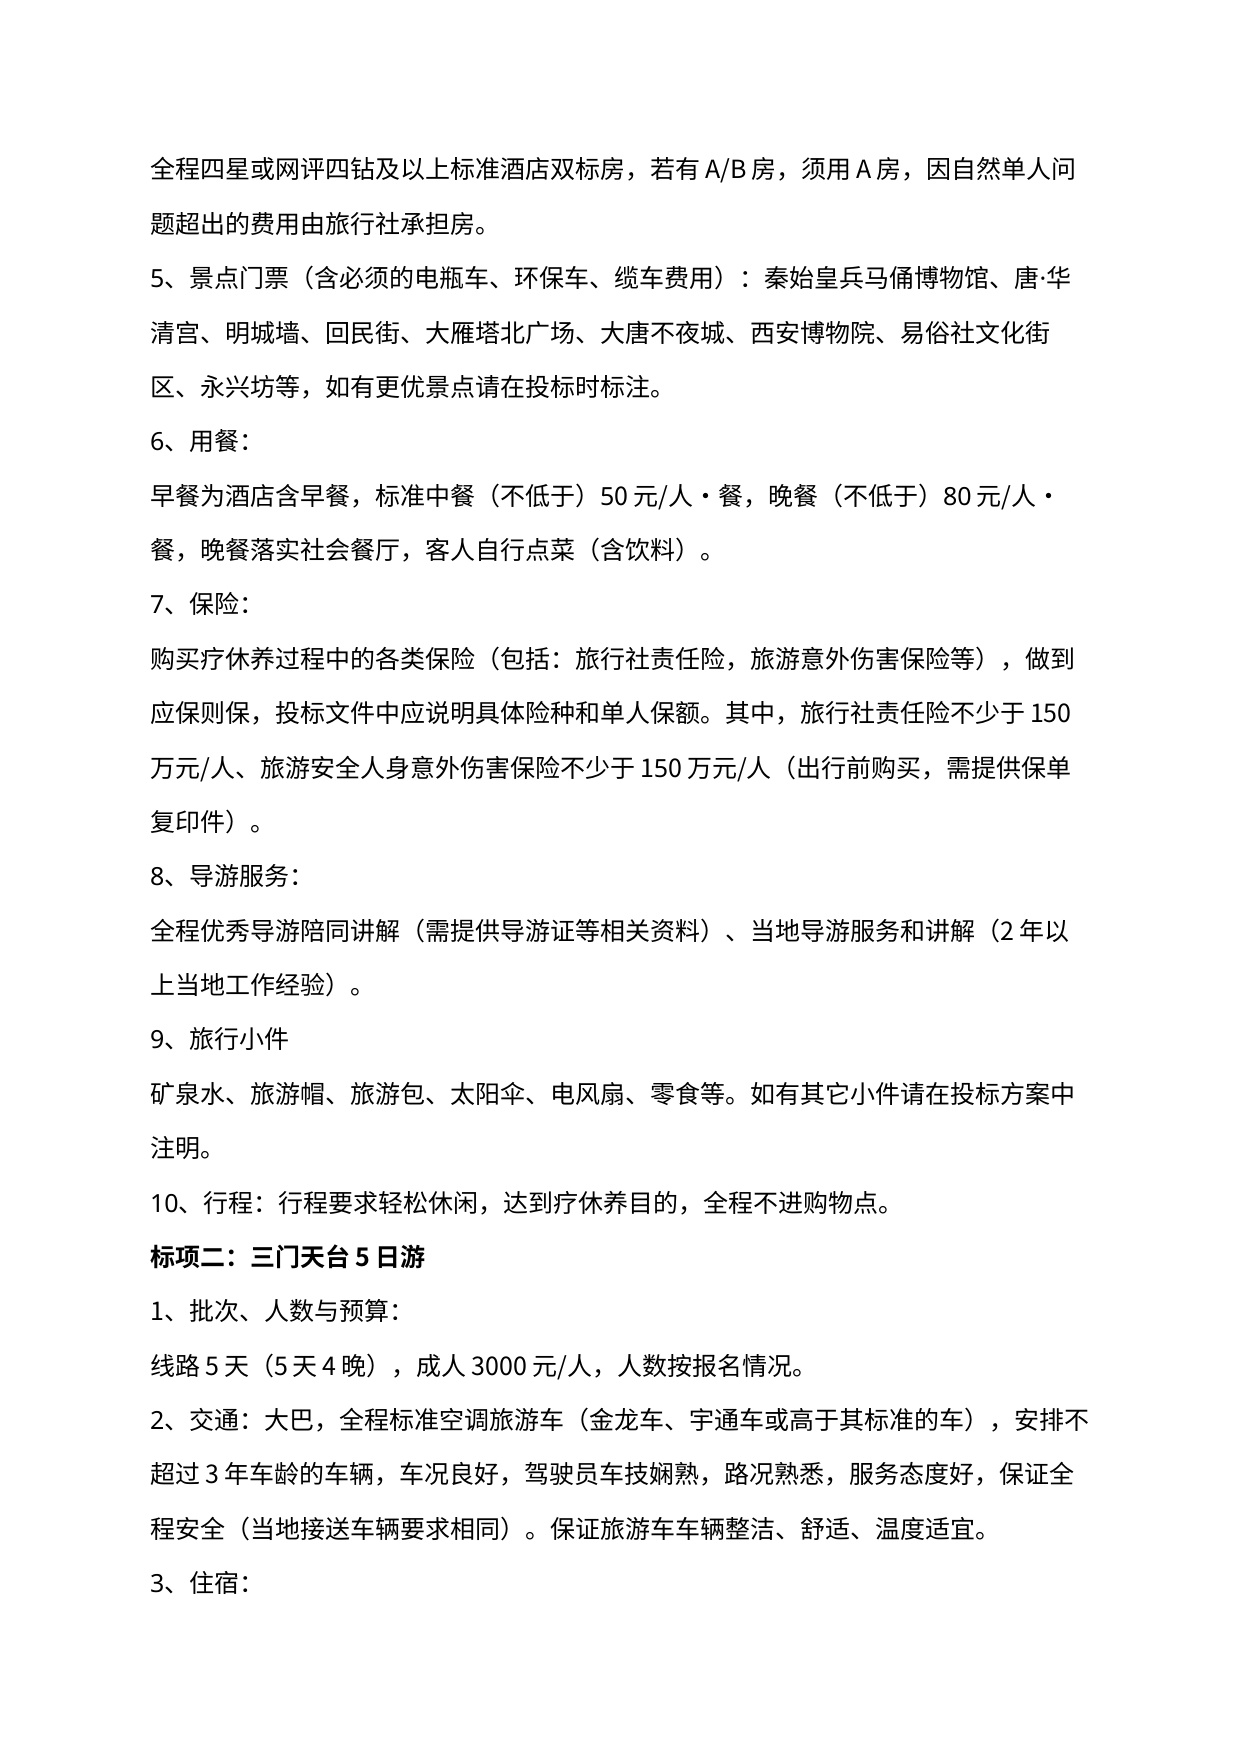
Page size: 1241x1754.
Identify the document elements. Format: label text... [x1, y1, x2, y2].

subtitle 2、交通：大巴，全程标准空调旅游车（金龙车、宇通车或高于其标准的车），安排不超过3年车龄的车辆，车况良好，驾驶员车技娴熟，路况熟悉，服务态度好，保证全程安全（当地接送车辆要求相同）。保证旅游车车辆整洁、舒适、温度适宜。 [150, 1401, 1090, 1546]
subtitle 线路5天（5天4晚），成人3000元/人，人数按报名情况。 [150, 1346, 1090, 1382]
subtitle 1、批次、人数与预算： [150, 1292, 1090, 1328]
subtitle 标项二：三门天台5日游 [150, 1237, 1090, 1274]
subtitle 全程优秀导游陪同讲解（需提供导游证等相关资料）、当地导游服务和讲解（2年以上当地工作经验）。 [150, 911, 1090, 1002]
subtitle 5、景点门票（含必须的电瓶车、环保车、缆车费用）：秦始皇兵马俑博物馆、唐·华清宫、明城墙、回民街、大雁塔北广场、大唐不夜城、西安博物院、易俗社文化街区、永兴坊等，如有更优景点请在投标时标注。 [150, 259, 1090, 404]
subtitle 全程四星或网评四钻及以上标准酒店双标房，若有A/B房，须用A房，因自然单人问题超出的费用由旅行社承担房。 [150, 150, 1090, 241]
subtitle 矿泉水、旅游帽、旅游包、太阳伞、电风扇、零食等。如有其它小件请在投标方案中注明。 [150, 1074, 1090, 1165]
subtitle 6、用餐： [150, 422, 1090, 458]
subtitle 9、旅行小件 [150, 1020, 1090, 1056]
subtitle 早餐为酒店含早餐，标准中餐（不低于）50元/人·餐，晚餐（不低于）80元/人·餐，晚餐落实社会餐厅，客人自行点菜（含饮料）。 [150, 476, 1090, 567]
subtitle 10、行程：行程要求轻松休闲，达到疗休养目的，全程不进购物点。 [150, 1183, 1090, 1219]
subtitle 7、保险： [150, 585, 1090, 621]
subtitle 3、住宿： [150, 1564, 1090, 1600]
subtitle 8、导游服务： [150, 857, 1090, 893]
subtitle 购买疗休养过程中的各类保险（包括：旅行社责任险，旅游意外伤害保险等），做到应保则保，投标文件中应说明具体险种和单人保额。其中，旅行社责任险不少于150万元/人、旅游安全人身意外伤害保险不少于150万元/人（出行前购买，需提供保单复印件）。 [150, 639, 1090, 839]
